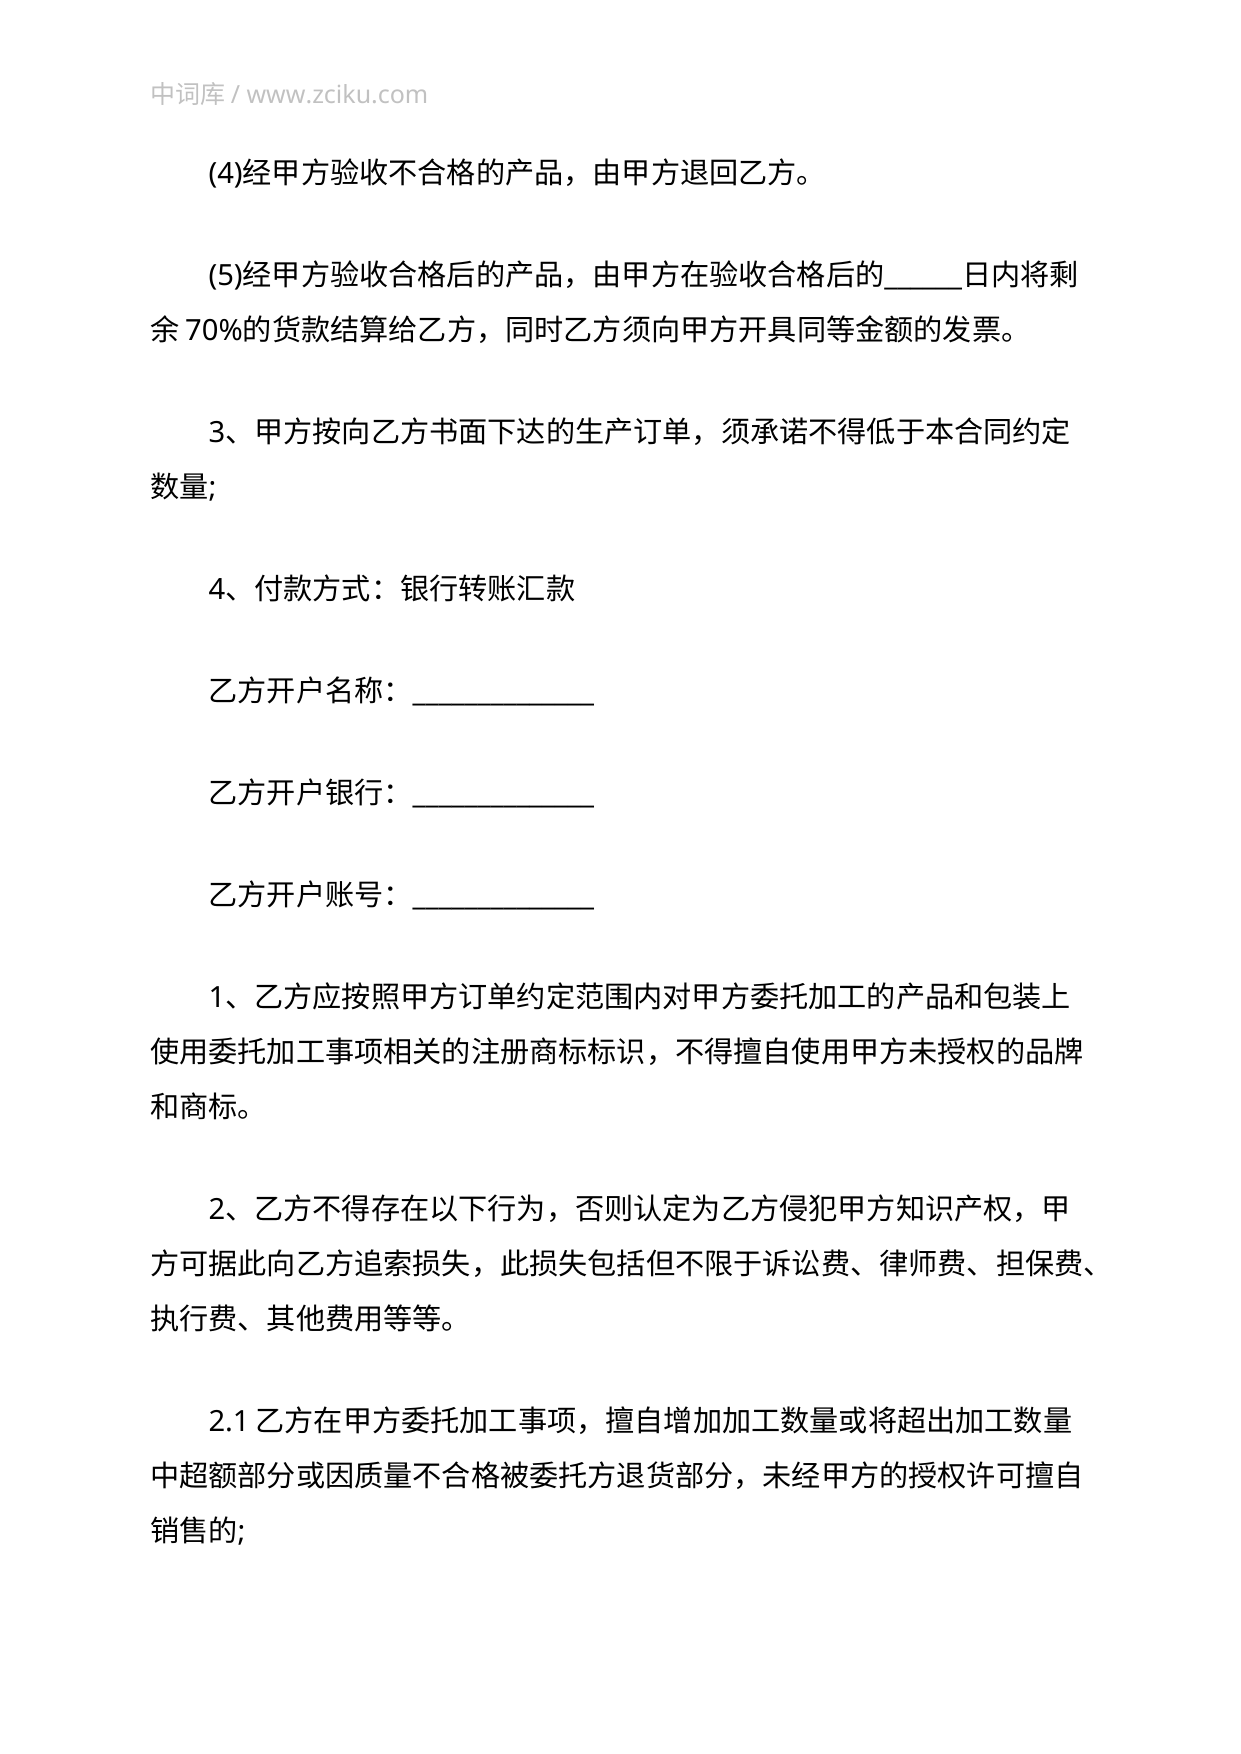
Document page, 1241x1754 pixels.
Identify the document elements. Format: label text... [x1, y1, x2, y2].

text 乙方开户银行：______________ [150, 770, 1090, 812]
text 4、付款方式：银行转账汇款 [150, 566, 1090, 608]
text 1、乙方应按照甲方订单约定范围内对甲方委托加工的产品和包装上使用委托加工事项相关的注册商标标识，不得擅自使用甲方未授权的品牌和商标。 [150, 974, 1090, 1126]
text (5)经甲方验收合格后的产品，由甲方在验收合格后的______日内将剩余70%的货款结算给乙方，同时乙方须向甲方开具同等金额的发票。 [150, 252, 1090, 349]
text 2.1乙方在甲方委托加工事项，擅自增加加工数量或将超出加工数量中超额部分或因质量不合格被委托方退货部分，未经甲方的授权许可擅自销售的; [150, 1397, 1090, 1549]
text 3、甲方按向乙方书面下达的生产订单，须承诺不得低于本合同约定数量; [150, 409, 1090, 506]
text 2、乙方不得存在以下行为，否则认定为乙方侵犯甲方知识产权，甲方可据此向乙方追索损失，此损失包括但不限于诉讼费、律师费、担保费、执行费、其他费用等等。 [150, 1186, 1090, 1338]
text (4)经甲方验收不合格的产品，由甲方退回乙方。 [150, 150, 1090, 192]
text 乙方开户账号：______________ [150, 872, 1090, 914]
text 乙方开户名称：______________ [150, 668, 1090, 710]
